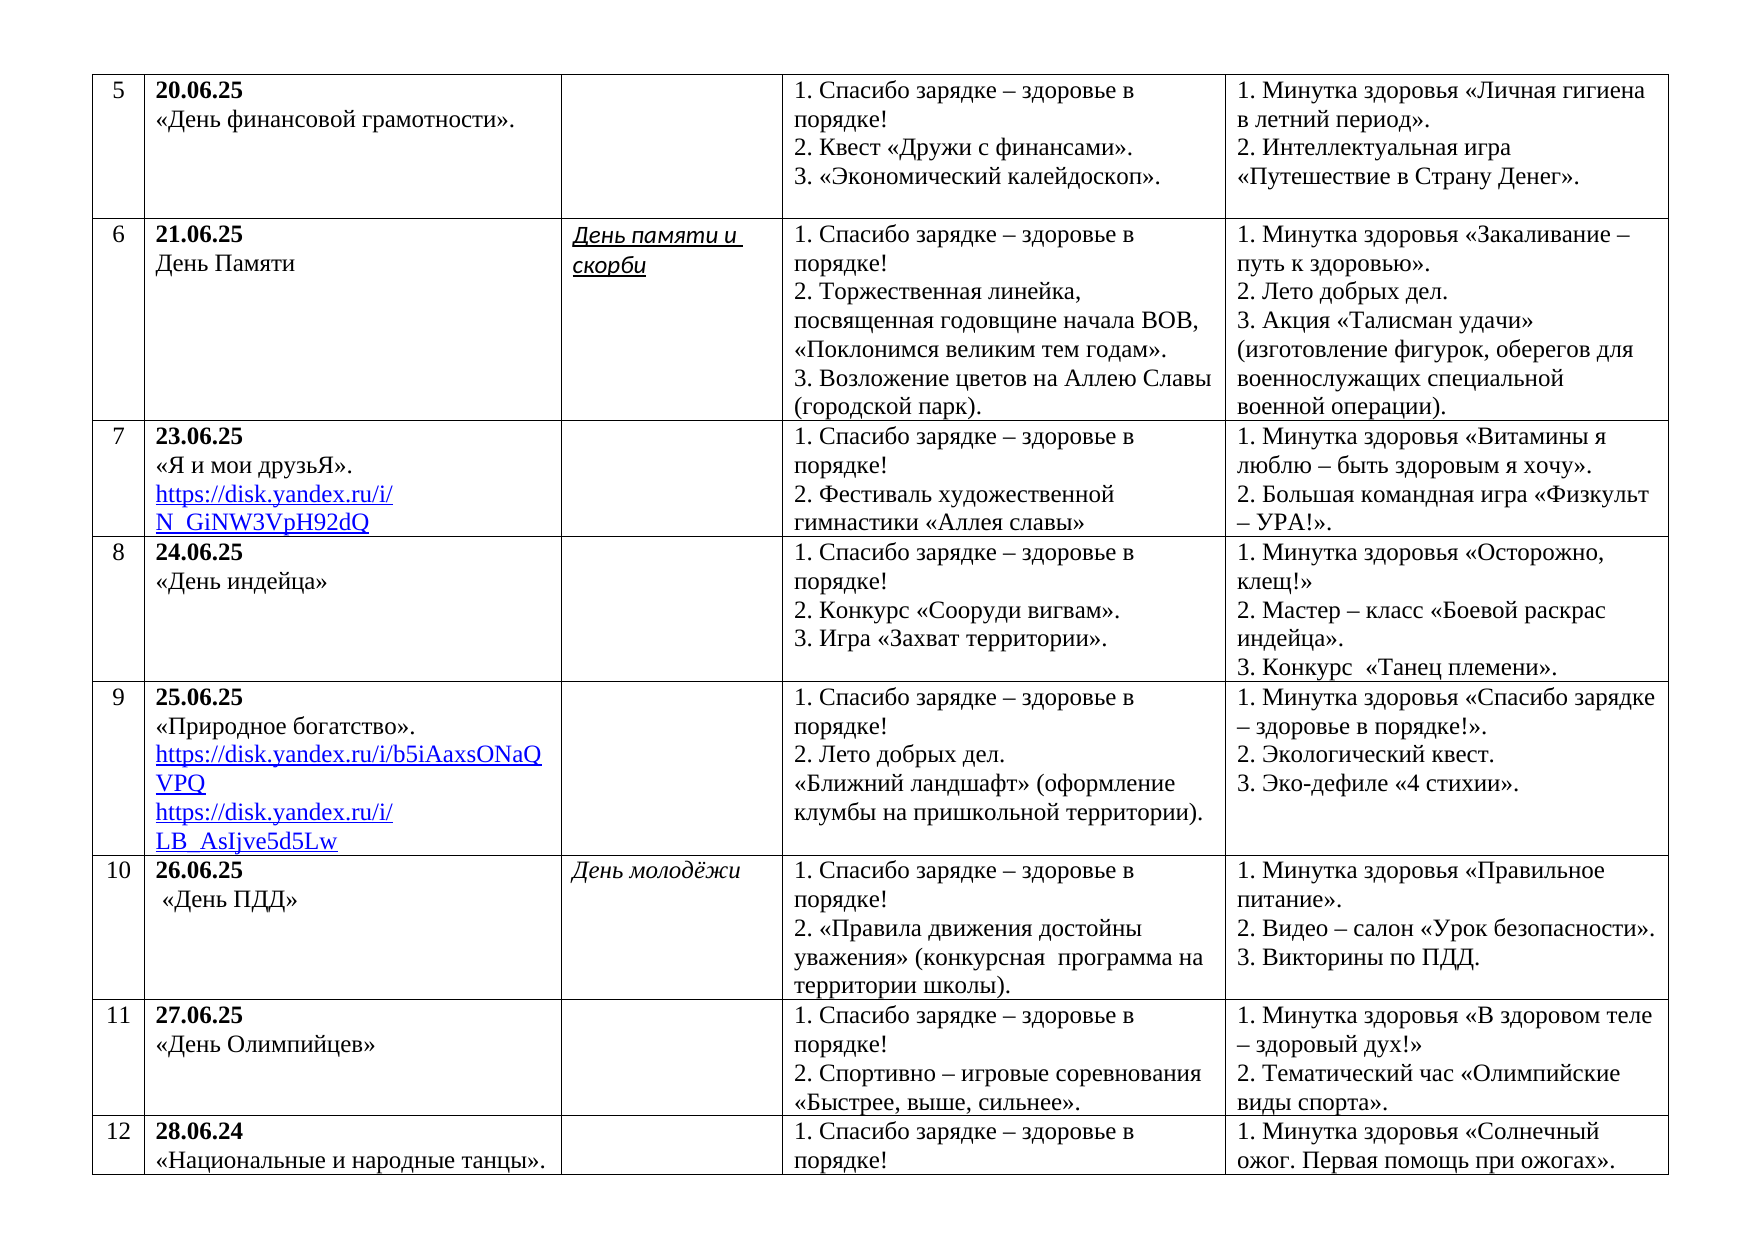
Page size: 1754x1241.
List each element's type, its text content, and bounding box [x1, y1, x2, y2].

table_cell 20.06.25 «День финансовой грамотности». [145, 75, 561, 218]
table_cell 27.06.25 «День Олимпийцев» [145, 1000, 561, 1115]
table_cell 11 [93, 1000, 144, 1115]
table_cell 12 [93, 1116, 144, 1174]
table_cell 5 [93, 75, 144, 218]
table_cell 6 [93, 219, 144, 420]
table_cell 10 [93, 856, 144, 999]
table_cell [562, 75, 782, 218]
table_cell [145, 1116, 561, 1174]
table_cell 1. Спасибо зарядке – здоровье в порядке! 2. Конкурс «Сооруди вигвам». 3. Игра «Захват территории». [783, 537, 1225, 681]
table_cell 23.06.25 «Я и мои друзьЯ». https://disk.yandex.ru/i/N_GiNW3VpH92dQ [145, 421, 561, 536]
table_cell 25.06.25 «Природное богатство». https://disk.yandex.ru/i/b5iAaxsONaQVPQ https://disk.yandex.ru/i/LB_AsIjve5d5Lw [145, 682, 561, 854]
table_cell 1. Минутка здоровья «Личная гигиена в летний период». 2. Интеллектуальная игра «Путешествие в Страну Денег». [1226, 75, 1668, 218]
table_cell [562, 421, 782, 536]
table_cell День памяти и скорби [562, 219, 782, 420]
table_cell 1. Спасибо зарядке – здоровье в порядке! 2. Фестиваль художественной гимнастики «Аллея славы» [783, 421, 1225, 536]
table_cell День молодёжи [562, 856, 782, 999]
table_cell 8 [93, 537, 144, 681]
table_cell 1. Спасибо зарядке – здоровье в порядке! 2. Лето добрых дел. «Ближний ландшафт» (оформление клумбы на пришкольной территории). [783, 682, 1225, 854]
table_cell 9 [93, 682, 144, 854]
table_cell 1. Минутка здоровья «В здоровом теле – здоровый дух!» 2. Тематический час «Олимпийские виды спорта». [1226, 1000, 1668, 1115]
table_cell 1. Минутка здоровья «Спасибо зарядке – здоровье в порядке!». 2. Экологический квест. 3. Эко-дефиле «4 стихии». [1226, 682, 1668, 854]
table_cell 1. Минутка здоровья «Витамины я люблю – быть здоровым я хочу». 2. Большая командная игра «Физкульт – УРА!». [1226, 421, 1668, 536]
table_cell 1. Спасибо зарядке – здоровье в порядке! 2. «Правила движения достойны уважения» (конкурсная программа на территории школы). [783, 856, 1225, 999]
table_cell 1. Минутка здоровья «Закаливание – путь к здоровью». 2. Лето добрых дел. 3. Акция «Талисман удачи» (изготовление фигурок, оберегов для военнослужащих специальной военной операции). [1226, 219, 1668, 420]
table_cell 1. Спасибо зарядке – здоровье в порядке! 2. Спортивно – игровые соревнования «Быстрее, выше, сильнее». [783, 1000, 1225, 1115]
table_cell 1. Спасибо зарядке – здоровье в порядке! 2. Квест «Дружи с финансами». 3. «Экономический калейдоскоп». [783, 75, 1225, 218]
table_cell 24.06.25 «День индейца» [145, 537, 561, 681]
table_cell 26.06.25 «День ПДД» [145, 856, 561, 999]
table_cell [562, 1116, 782, 1174]
table_cell 7 [93, 421, 144, 536]
table_cell [562, 1000, 782, 1115]
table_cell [783, 1116, 1225, 1174]
table_cell 21.06.25 День Памяти [145, 219, 561, 420]
table_cell 1. Минутка здоровья «Осторожно, клещ!» 2. Мастер – класс «Боевой раскрас индейца». 3. Конкурс «Танец племени». [1226, 537, 1668, 681]
table_cell 1. Спасибо зарядке – здоровье в порядке! 2. Торжественная линейка, посвященная годовщине начала ВОВ, «Поклонимся великим тем годам». 3. Возложение цветов на Аллею Славы (городской парк). [783, 219, 1225, 420]
table_cell 1. Минутка здоровья «Правильное питание». 2. Видео – салон «Урок безопасности». 3. Викторины по ПДД. [1226, 856, 1668, 999]
table_cell [562, 682, 782, 854]
table_cell [562, 537, 782, 681]
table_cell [1226, 1116, 1668, 1174]
